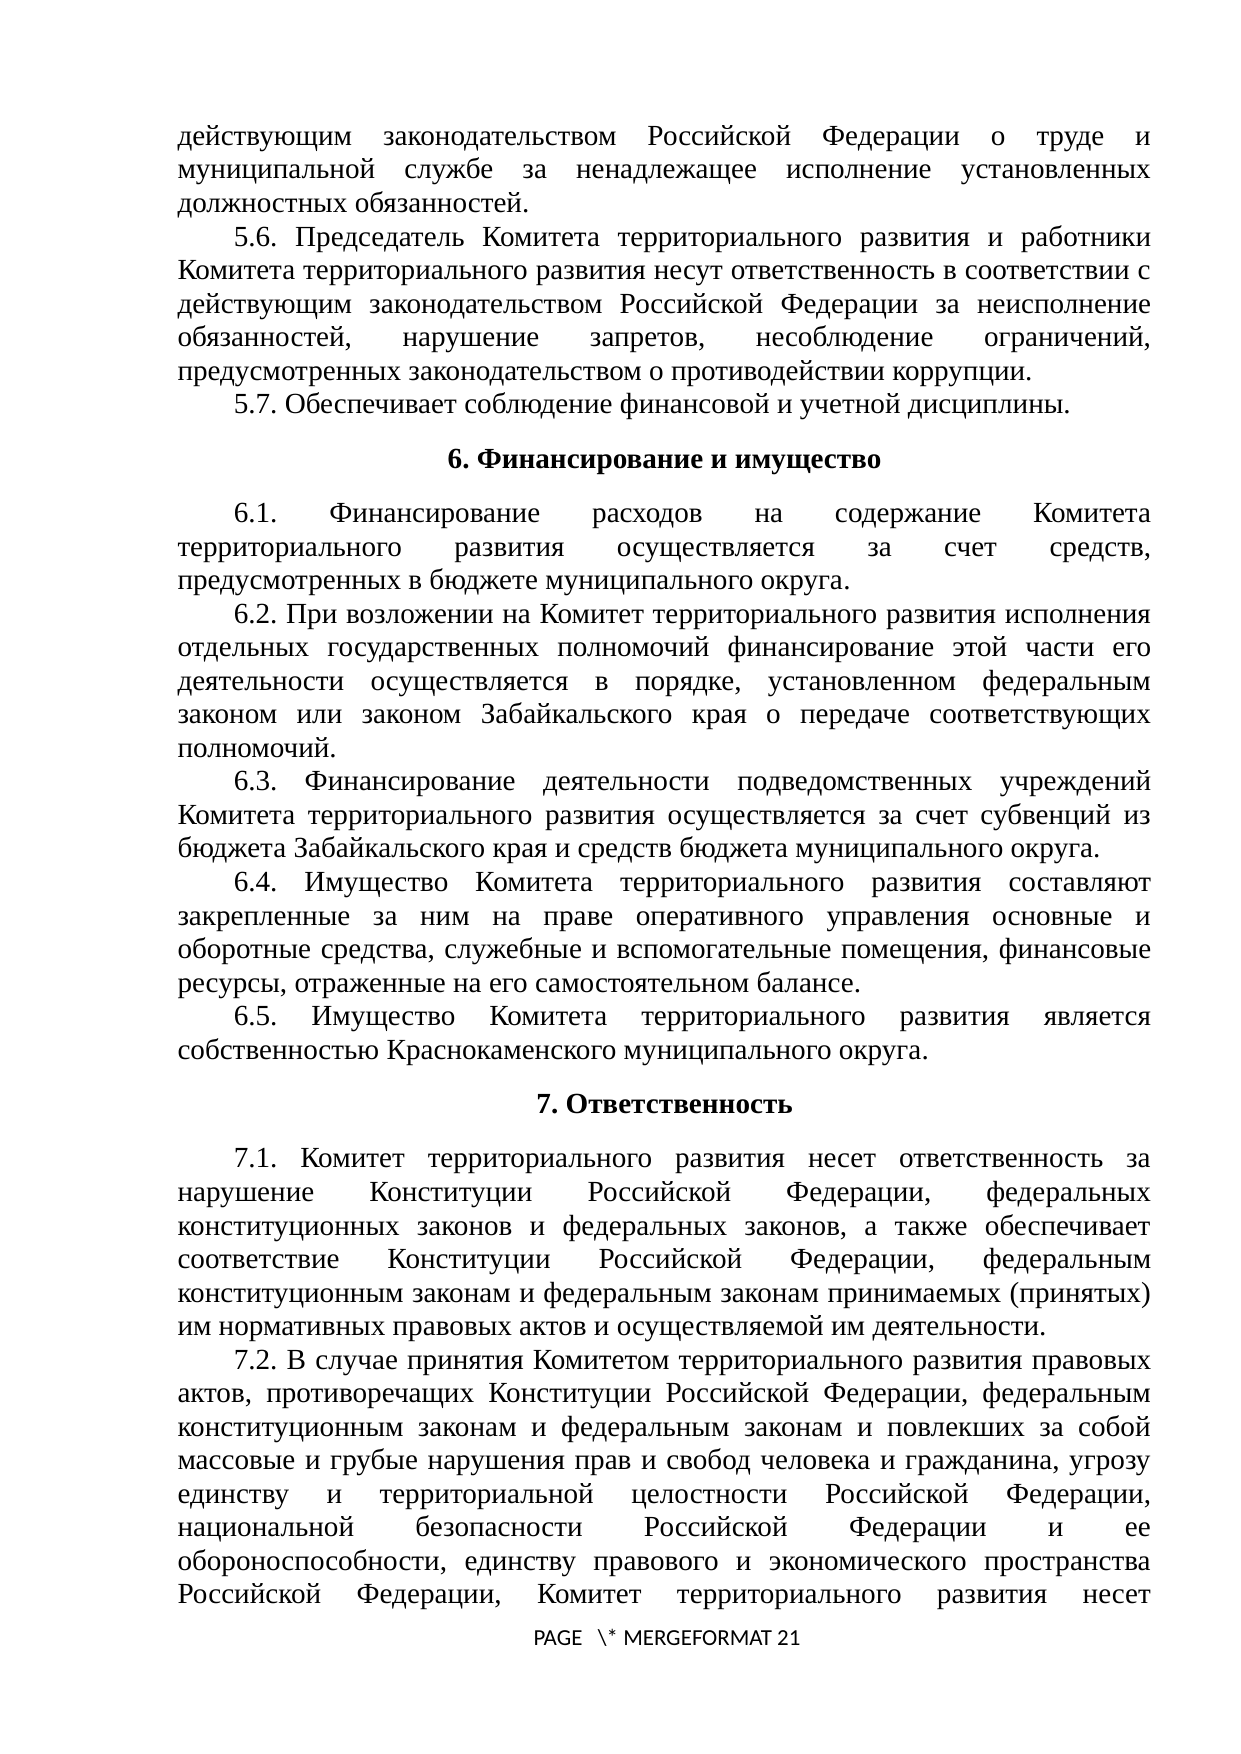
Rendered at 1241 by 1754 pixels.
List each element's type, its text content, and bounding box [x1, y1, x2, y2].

text 7. Ответственность [177, 1086, 1152, 1120]
text 6. Финансирование и имущество [177, 441, 1152, 474]
text 6.3. Финансирование деятельности подведомственных учреждений Комитета территориального развития осуществляется за счет субвенций из бюджета Забайкальского края и средств бюджета муниципального округа. [177, 763, 1152, 864]
text 6.4. Имущество Комитета территориального развития составляют закрепленные за ним на праве оперативного управления основные и оборотные средства, служебные и вспомогательные помещения, финансовые ресурсы, отраженные на его самостоятельном балансе. [177, 864, 1152, 998]
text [177, 1342, 1152, 1610]
text 6.5. Имущество Комитета территориального развития является собственностью Краснокаменского муниципального округа. [177, 998, 1152, 1065]
text 7.1. Комитет территориального развития несет ответственность за нарушение Конституции Российской Федерации, федеральных конституционных законов и федеральных законов, а также обеспечивает соответствие Конституции Российской Федерации, федеральным конституционным законам и федеральным законам принимаемых (принятых) им нормативных правовых актов и осуществляемой им деятельности. [177, 1141, 1152, 1342]
text 5.6. Председатель Комитета территориального развития и работники Комитета территориального развития несут ответственность в соответствии с действующим законодательством Российской Федерации за неисполнение обязанностей, нарушение запретов, несоблюдение ограничений, предусмотренных законодательством о противодействии коррупции. [177, 219, 1152, 386]
text 6.2. При возложении на Комитет территориального развития исполнения отдельных государственных полномочий финансирование этой части его деятельности осуществляется в порядке, установленном федеральным законом или законом Забайкальского края о передаче соответствующих полномочий. [177, 596, 1152, 763]
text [177, 118, 1152, 219]
text 5.7. Обеспечивает соблюдение финансовой и учетной дисциплины. [177, 386, 1152, 420]
text 6.1. Финансирование расходов на содержание Комитета территориального развития осуществляется за счет средств, предусмотренных в бюджете муниципального округа. [177, 495, 1152, 596]
